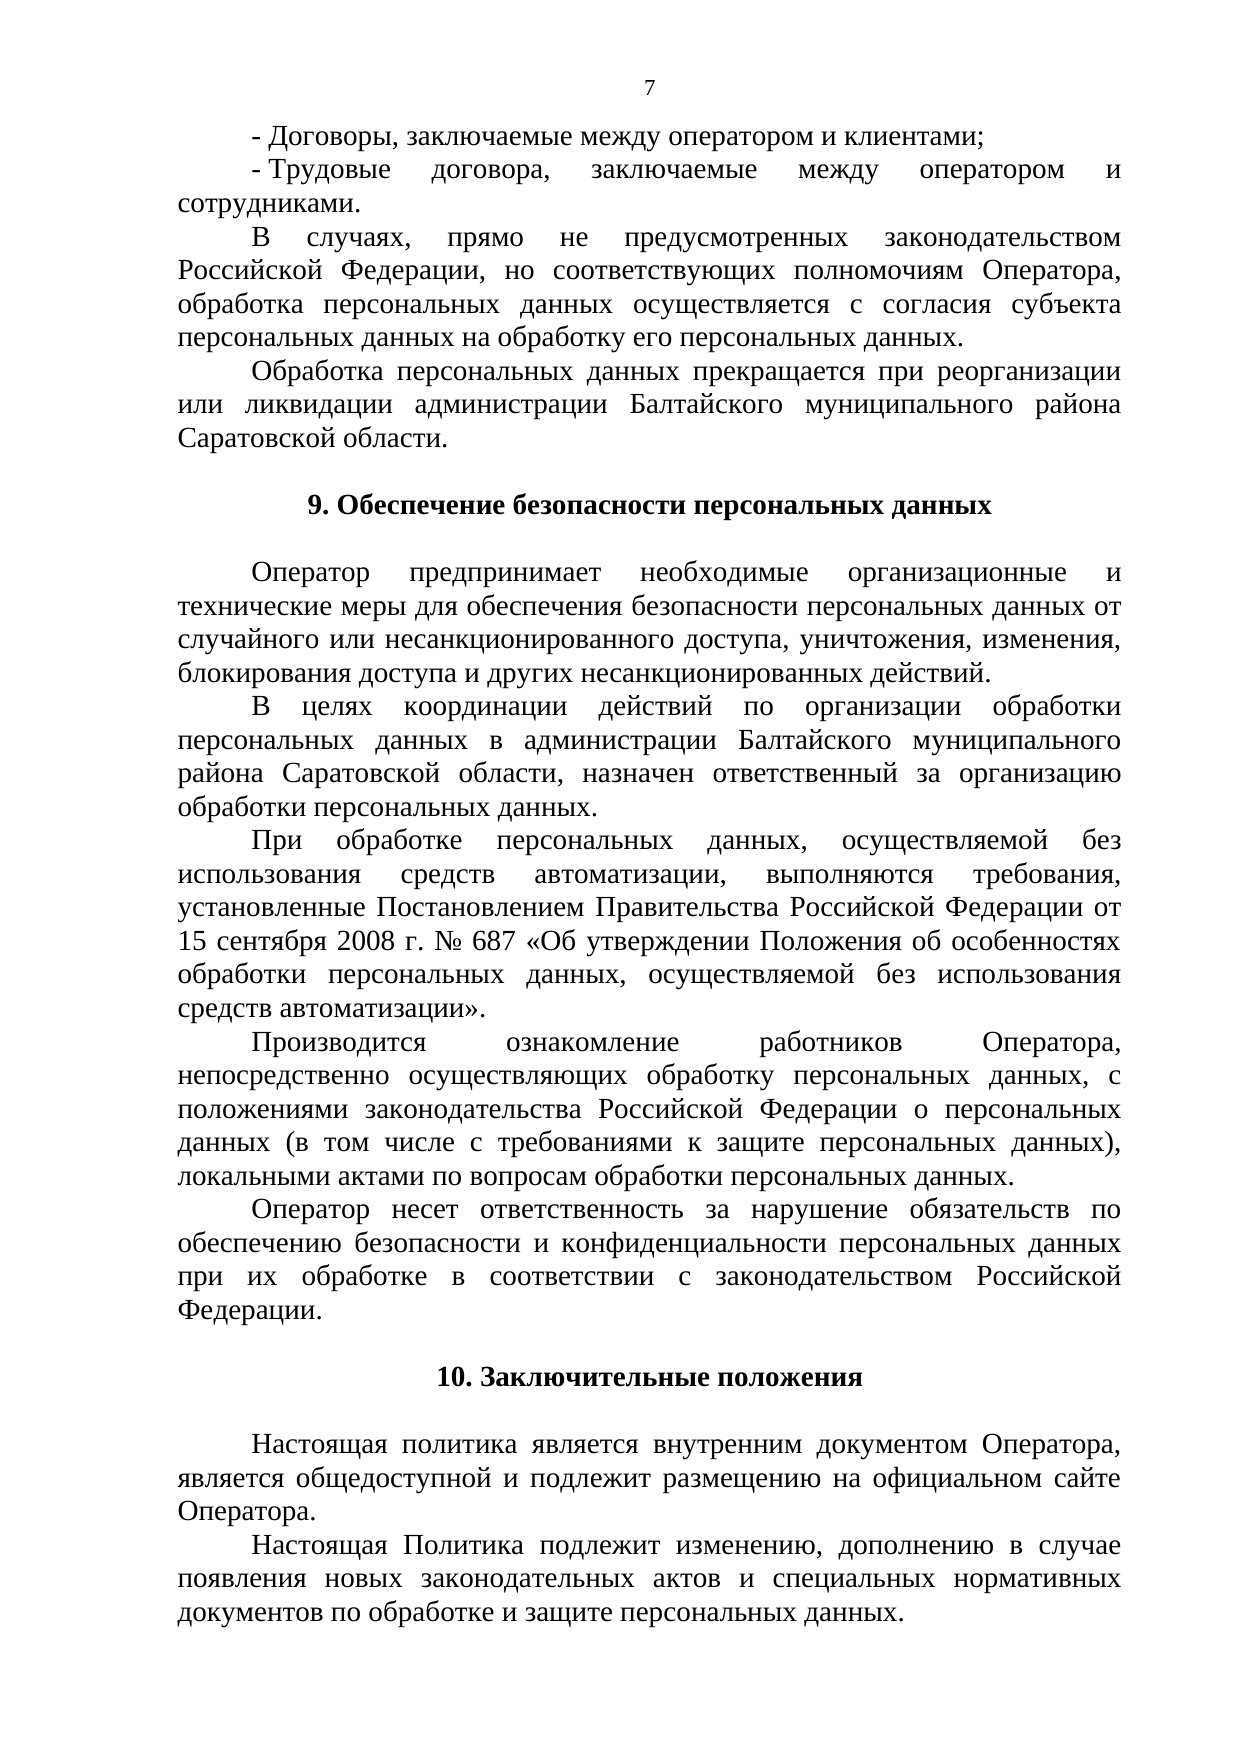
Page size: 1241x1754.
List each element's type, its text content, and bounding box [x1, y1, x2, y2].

text Оператор предпринимает необходимые организационные и технические меры для обеспечения безопасности персональных данных от случайного или несанкционированного доступа, уничтожения, изменения, блокирования доступа и других несанкционированных действий. [177, 554, 1122, 688]
text 10. Заключительные положения [177, 1359, 1122, 1393]
text - Трудовые договора, заключаемые между оператором и сотрудниками. [177, 152, 1122, 219]
text 9. Обеспечение безопасности персональных данных [177, 487, 1122, 521]
text Обработка персональных данных прекращается при реорганизации или ликвидации администрации Балтайского муниципального района Саратовской области. [177, 353, 1122, 453]
text При обработке персональных данных, осуществляемой без использования средств автоматизации, выполняются требования, установленные Постановлением Правительства Российской Федерации от 15 сентября 2008 г. № 687 «Об утверждении Положения об особенностях обработки персональных данных, осуществляемой без использования средств автоматизации». [177, 822, 1122, 1024]
text В целях координации действий по организации обработки персональных данных в администрации Балтайского муниципального района Саратовской области, назначен ответственный за организацию обработки персональных данных. [177, 688, 1122, 822]
text Настоящая Политика подлежит изменению, дополнению в случае появления новых законодательных актов и специальных нормативных документов по обработке и защите персональных данных. [177, 1527, 1122, 1627]
text В случаях, прямо не предусмотренных законодательством Российской Федерации, но соответствующих полномочиям Оператора, обработка персональных данных осуществляется с согласия субъекта персональных данных на обработку его персональных данных. [177, 219, 1122, 353]
text - Договоры, заключаемые между оператором и клиентами; [177, 118, 1122, 152]
text Производится ознакомление работников Оператора, непосредственно осуществляющих обработку персональных данных, с положениями законодательства Российской Федерации о персональных данных (в том числе с требованиями к защите персональных данных), локальными актами по вопросам обработки персональных данных. [177, 1024, 1122, 1191]
text Оператор несет ответственность за нарушение обязательств по обеспечению безопасности и конфиденциальности персональных данных при их обработке в соответствии с законодательством Российской Федерации. [177, 1191, 1122, 1326]
text Настоящая политика является внутренним документом Оператора, является общедоступной и подлежит размещению на официальном сайте Оператора. [177, 1426, 1122, 1527]
